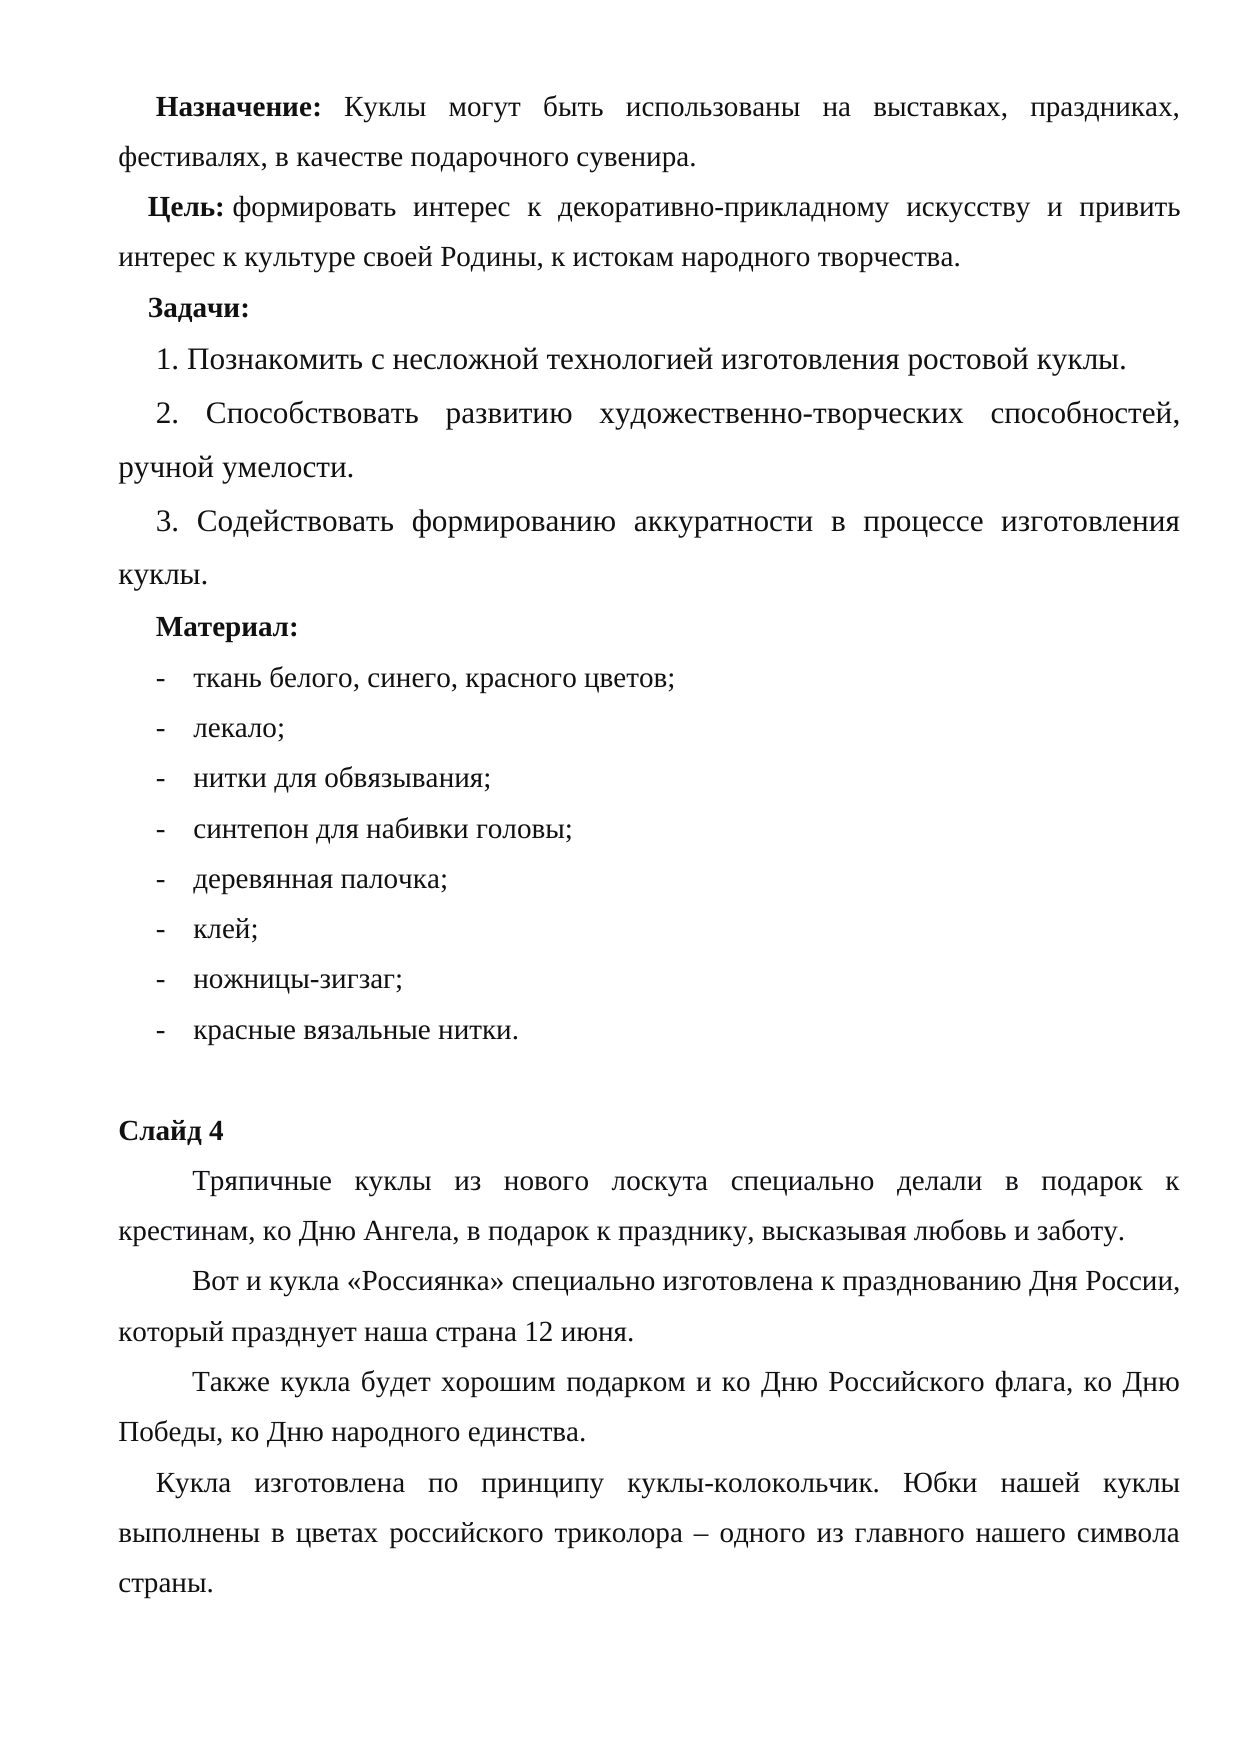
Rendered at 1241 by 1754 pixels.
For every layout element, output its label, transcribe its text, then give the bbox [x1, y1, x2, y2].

list ткань белого, синего, красного цветов; [156, 660, 1181, 693]
list деревянная палочка; [156, 861, 1181, 894]
text Цель: формировать интерес к декоративно-прикладному искусству и привить интерес к культуре своей Родины, к истокам народного творчества. [118, 189, 1181, 273]
text 1. Познакомить с несложной технологией изготовления ростовой куклы. [118, 340, 1181, 376]
list нитки для обвязывания; [156, 760, 1181, 794]
text Кукла изготовлена по принципу куклы-колокольчик. Юбки нашей куклы выполнены в цветах российского триколора – одного из главного нашего символа страны. [118, 1465, 1181, 1599]
text 3. Содействовать формированию аккуратности в процессе изготовления куклы. [118, 502, 1181, 592]
list ножницы-зигзаг; [156, 962, 1181, 995]
text Задачи: [118, 290, 1181, 323]
list красные вязальные нитки. [156, 1012, 1181, 1046]
list лекало; [156, 710, 1181, 744]
text 2. Способствовать развитию художественно-творческих способностей, ручной умелости. [118, 394, 1181, 484]
list синтепон для набивки головы; [156, 811, 1181, 844]
text Тряпичные куклы из нового лоскута специально делали в подарок к крестинам, ко Дню Ангела, в подарок к празднику, высказывая любовь и заботу. [118, 1163, 1181, 1247]
text Также кукла будет хорошим подарком и ко Дню Российского флага, ко Дню Победы, ко Дню народного единства. [118, 1364, 1181, 1448]
text Назначение: Куклы могут быть использованы на выставках, праздниках, фестивалях, в качестве подарочного сувенира. [118, 89, 1181, 172]
list клей; [156, 911, 1181, 945]
text Слайд 4 [118, 1113, 1181, 1146]
text Вот и кукла «Россиянка» специально изготовлена к празднованию Дня России, который празднует наша страна 12 июня. [118, 1263, 1181, 1347]
text Материал: [118, 609, 1181, 643]
